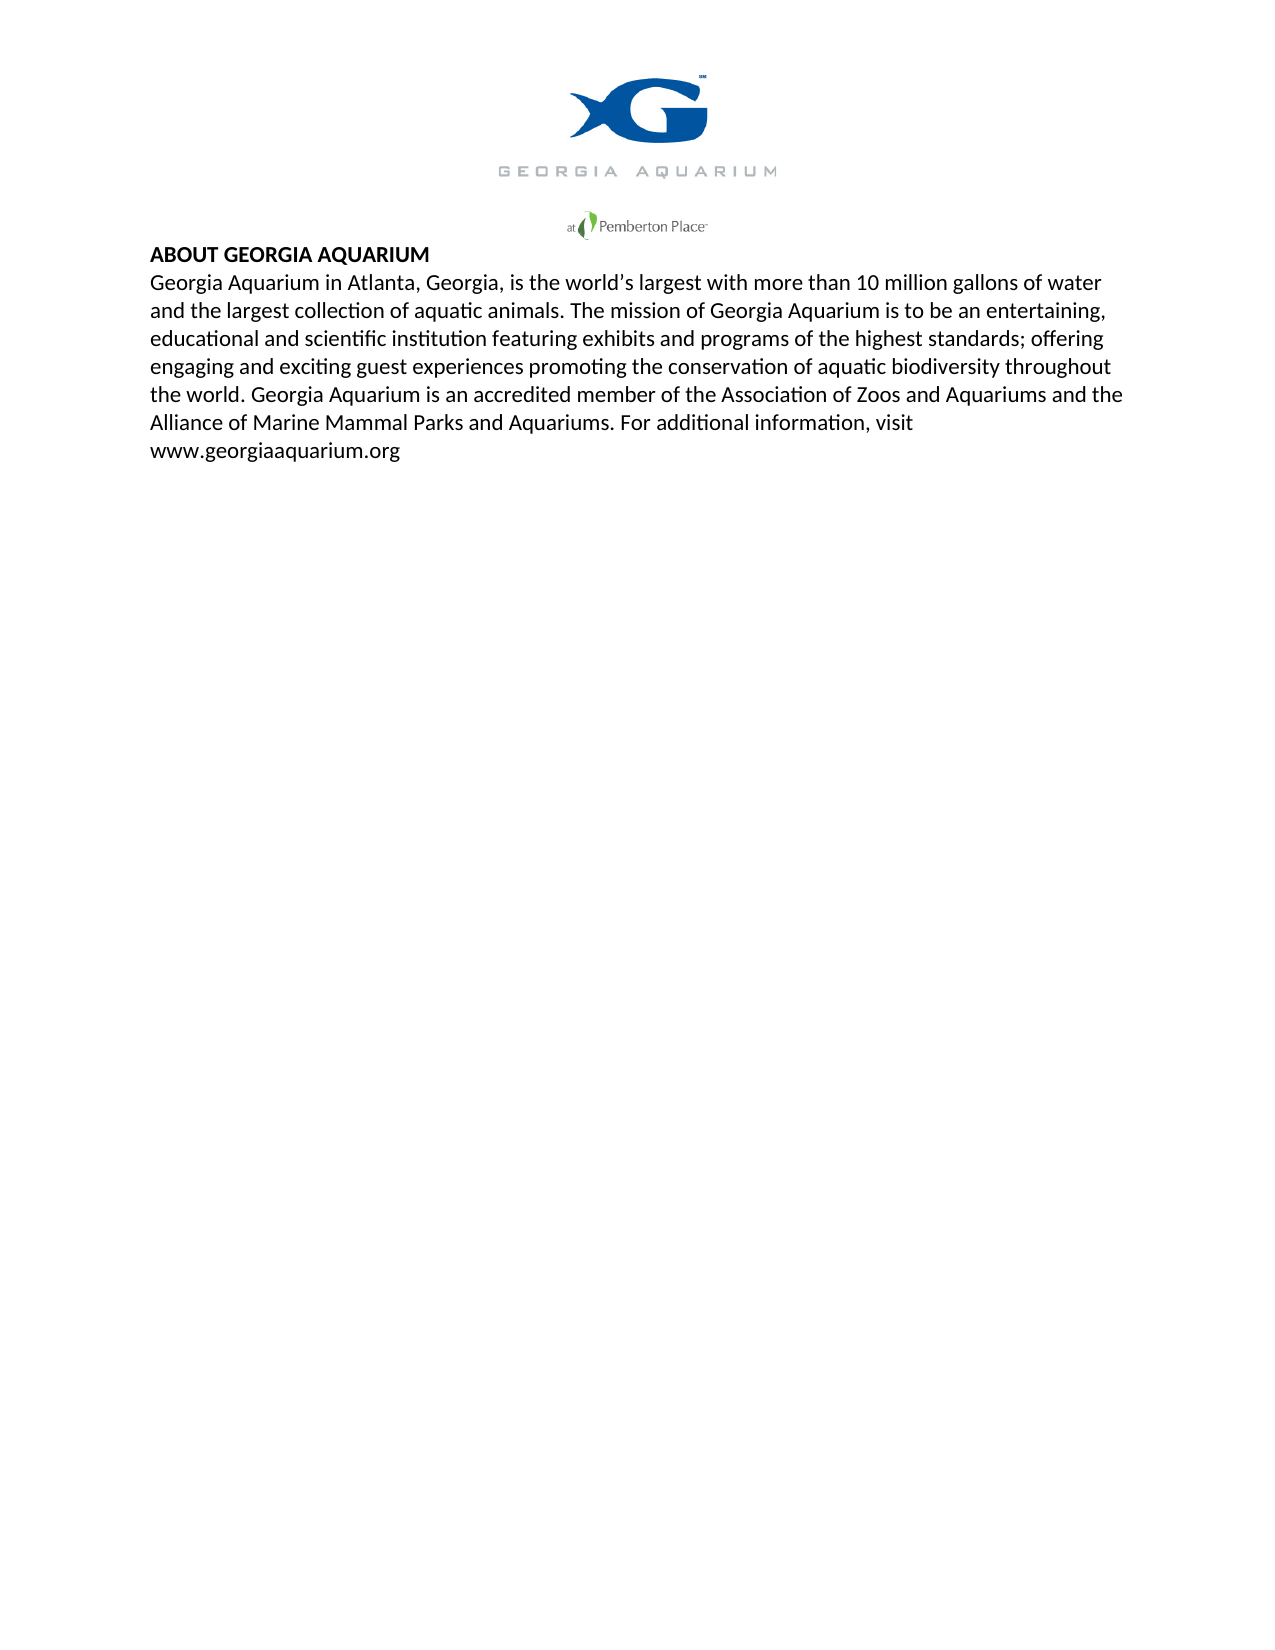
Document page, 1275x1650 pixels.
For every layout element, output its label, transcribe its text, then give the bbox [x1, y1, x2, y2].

text ABOUT GEORGIA AQUARIUM Georgia Aquarium in Atlanta, Georgia, is the world’s largest with more than 10 million gallons of water and the largest collection of aquatic animals. The mission of Georgia Aquarium is to be an entertaining, educational and scientific institution featuring exhibits and programs of the highest standards; offering engaging and exciting guest experiences promoting the conservation of aquatic biodiversity throughout the world. Georgia Aquarium is an accredited member of the Association of Zoos and Aquariums and the Alliance of Marine Mammal Parks and Aquariums. For additional information, visit www.georgiaaquarium.org [150, 240, 1125, 464]
picture [498, 75, 777, 240]
